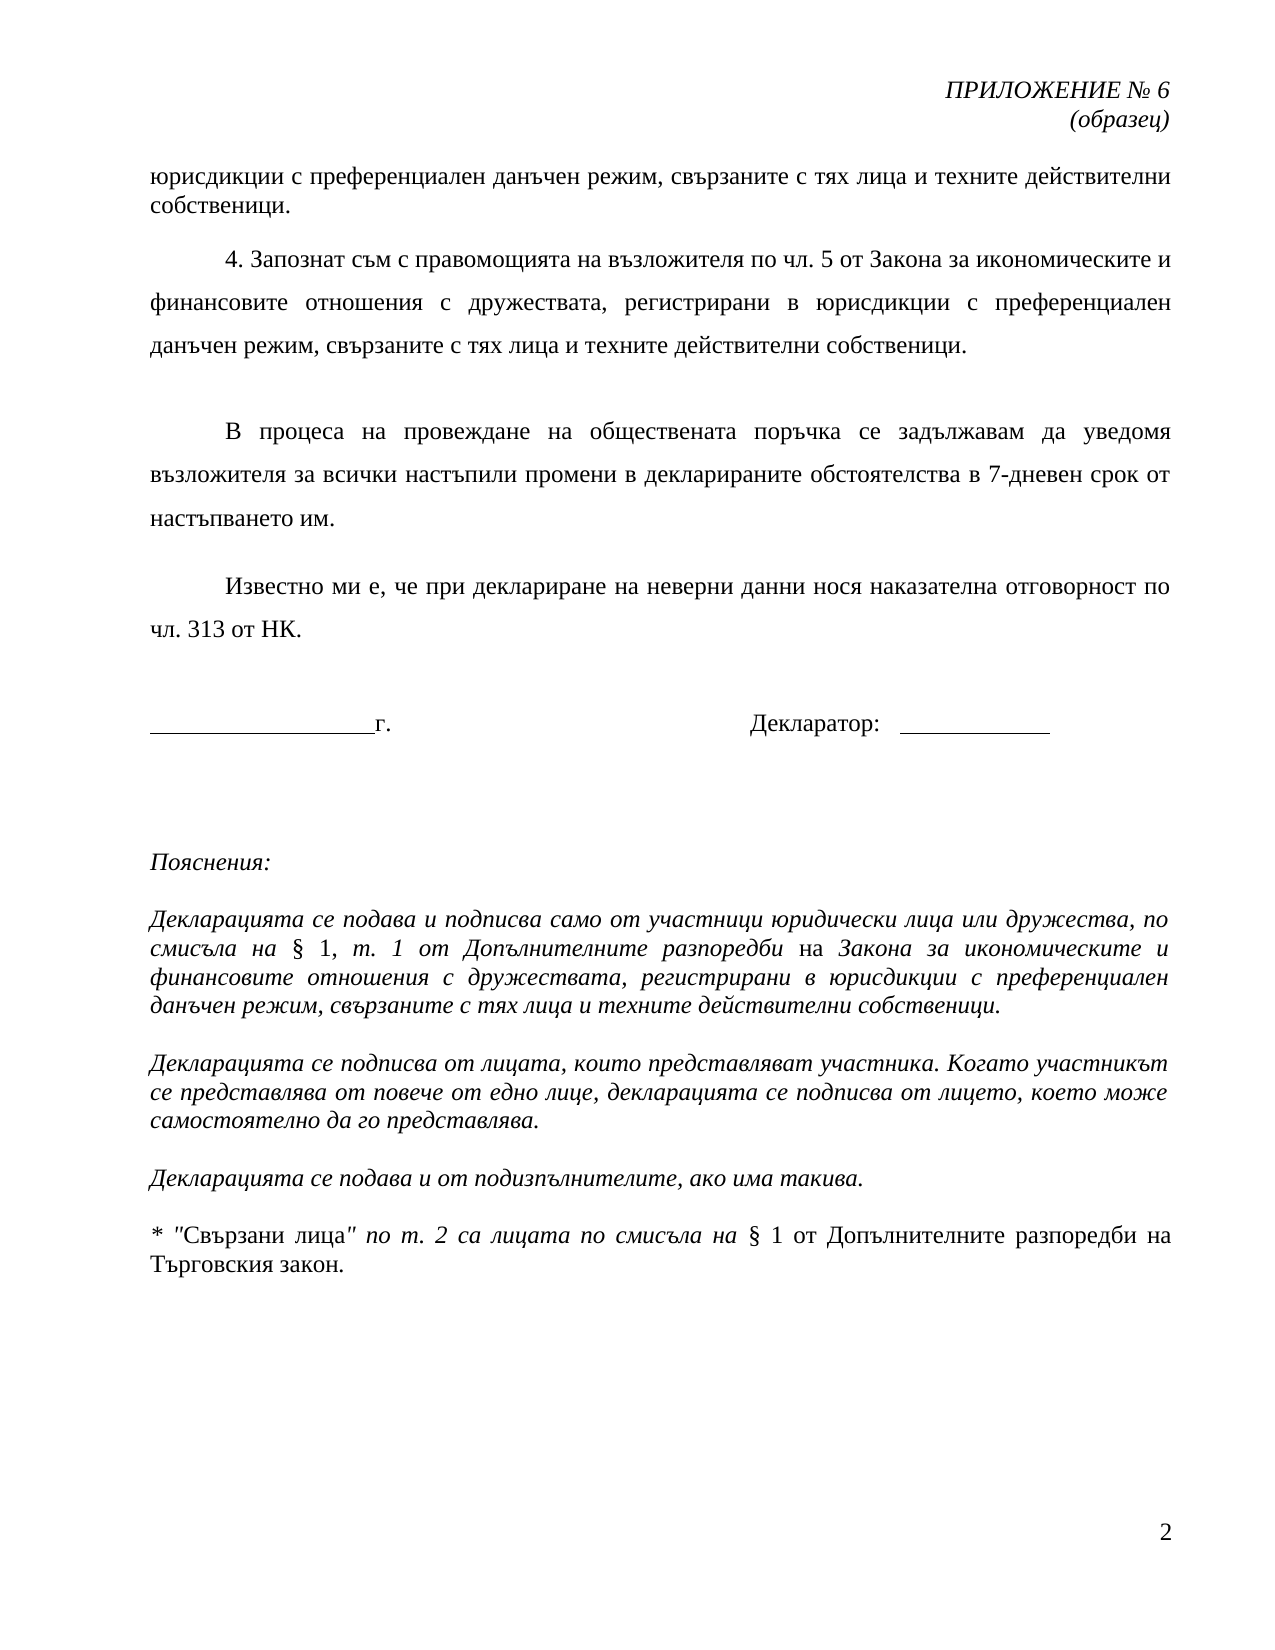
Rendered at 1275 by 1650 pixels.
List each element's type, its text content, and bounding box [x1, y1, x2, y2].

text Декларацията се подава и от подизпълнителите, ако има такива. [150, 1163, 1172, 1192]
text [150, 161, 1172, 219]
text Известно ми е, че при деклариране на неверни данни нося наказателна отговорност по чл. 313 от НК. [150, 571, 1172, 643]
text 4. Запознат съм с правомощията на възложителя по чл. 5 от Закона за икономическите и финансовите отношения с дружествата, регистрирани в юрисдикции с преференциален данъчен режим, свързаните с тях лица и техните действителни собственици. [150, 244, 1172, 359]
text Декларацията се подава и подписва само от участници юридически лица или дружества, по смисъла на § 1, т. 1 от Допълнителните разпоредби на Закона за икономическите и финансовите отношения с дружествата, регистрирани в юрисдикции с преференциален данъчен режим, свързаните с тях лица и техните действителни собственици. [150, 904, 1172, 1019]
text * "Свързани лица" по т. 2 са лицата по смисъла на § 1 от Допълнителните разпоредби на Търговския закон. [150, 1220, 1172, 1278]
text Декларацията се подписва от лицата, които представляват участника. Когато участникът се представлява от повече от едно лице, декларацията се подписва от лицето, което може самостоятелно да го представлява. [150, 1048, 1172, 1134]
text г. Декларатор: [150, 708, 1172, 736]
text Пояснения: [150, 847, 1172, 875]
text В процеса на провеждане на обществената поръчка се задължавам да уведомя възложителя за всички настъпили промени в декларираните обстоятелства в 7-дневен срок от настъпването им. [150, 373, 1172, 531]
